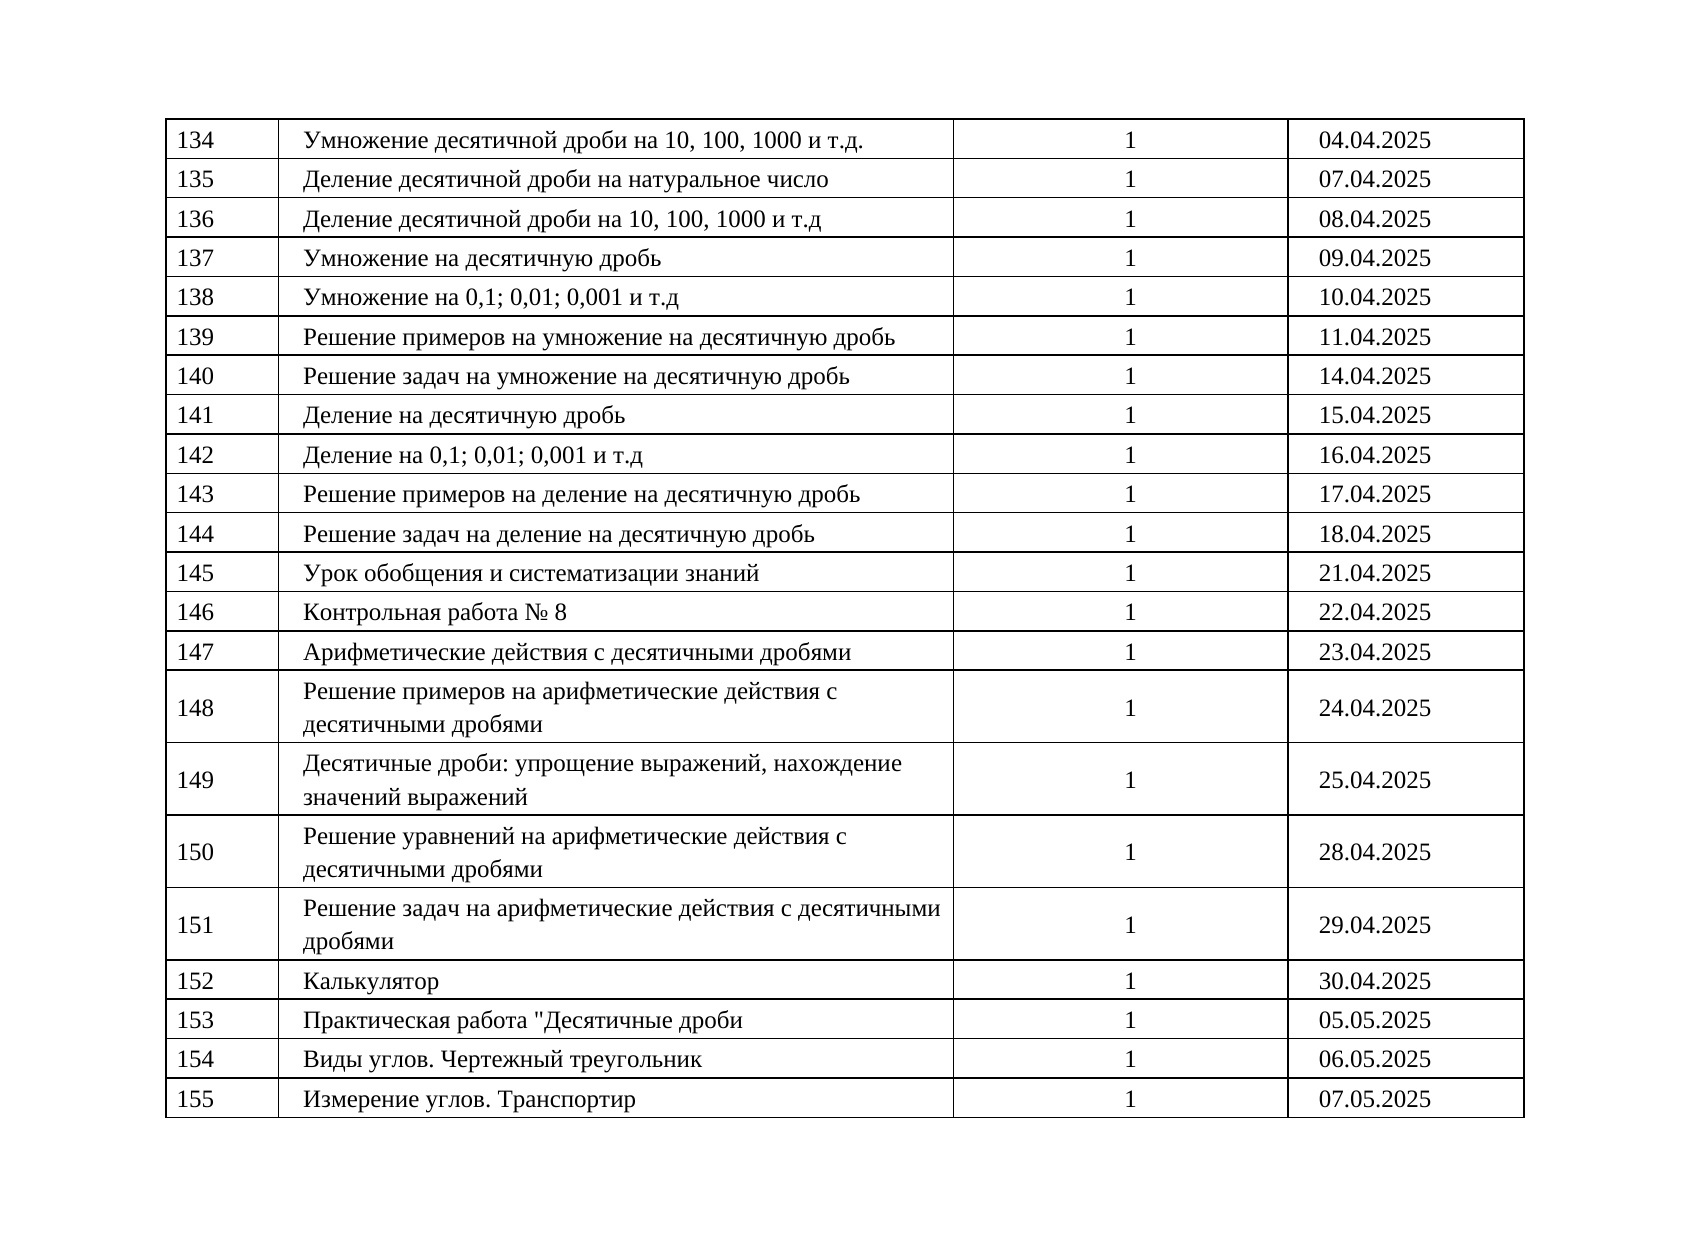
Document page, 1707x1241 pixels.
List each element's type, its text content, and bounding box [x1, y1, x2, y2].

table_cell 11.04.2025 [1289, 317, 1523, 354]
table_cell Урок обобщения и систематизации знаний [279, 553, 953, 591]
table_cell 140 [167, 356, 278, 394]
table_cell 1 [954, 1039, 1287, 1077]
table_cell 07.05.2025 [1289, 1079, 1523, 1116]
table_cell Арифметические действия с десятичными дробями [279, 632, 953, 669]
table_cell 10.04.2025 [1289, 277, 1523, 315]
table_cell 16.04.2025 [1289, 435, 1523, 472]
table_cell 139 [167, 317, 278, 354]
table_cell 1 [954, 553, 1287, 591]
table_cell 1 [954, 356, 1287, 394]
table_cell 1 [954, 120, 1287, 157]
table_cell Умножение десятичной дроби на 10, 100, 1000 и т.д. [279, 120, 953, 157]
table_cell 08.04.2025 [1289, 198, 1523, 236]
table_cell 1 [954, 1000, 1287, 1038]
table_cell 1 [954, 238, 1287, 276]
table_cell 149 [167, 743, 278, 814]
table_cell Практическая работа "Десятичные дроби [279, 1000, 953, 1038]
table_cell 147 [167, 632, 278, 669]
table_cell Виды углов. Чертежный треугольник [279, 1039, 953, 1077]
table_cell 24.04.2025 [1289, 671, 1523, 742]
table_cell 148 [167, 671, 278, 742]
table_cell 1 [954, 888, 1287, 959]
table_cell 04.04.2025 [1289, 120, 1523, 157]
table_cell Умножение на десятичную дробь [279, 238, 953, 276]
table_cell 1 [954, 277, 1287, 315]
table_cell 145 [167, 553, 278, 591]
table_cell Десятичные дроби: упрощение выражений, нахождение значений выражений [279, 743, 953, 814]
table_cell 17.04.2025 [1289, 474, 1523, 512]
table_cell 1 [954, 632, 1287, 669]
table_cell Решение задач на деление на десятичную дробь [279, 513, 953, 551]
table_cell 1 [954, 961, 1287, 998]
table_cell Решение примеров на деление на десятичную дробь [279, 474, 953, 512]
table_cell 29.04.2025 [1289, 888, 1523, 959]
table_cell 134 [167, 120, 278, 157]
table_cell Контрольная работа № 8 [279, 592, 953, 630]
table_cell Деление на десятичную дробь [279, 395, 953, 433]
table_cell 1 [954, 592, 1287, 630]
table_cell 137 [167, 238, 278, 276]
table_cell 23.04.2025 [1289, 632, 1523, 669]
table_cell Решение уравнений на арифметические действия с десятичными дробями [279, 816, 953, 887]
table_cell 146 [167, 592, 278, 630]
table_cell 135 [167, 159, 278, 197]
table_cell Решение задач на умножение на десятичную дробь [279, 356, 953, 394]
table_cell 1 [954, 198, 1287, 236]
table_cell 07.04.2025 [1289, 159, 1523, 197]
table_cell Умножение на 0,1; 0,01; 0,001 и т.д [279, 277, 953, 315]
table_cell 1 [954, 317, 1287, 354]
table_cell 06.05.2025 [1289, 1039, 1523, 1077]
table_cell 150 [167, 816, 278, 887]
table_cell 1 [954, 743, 1287, 814]
table_cell 141 [167, 395, 278, 433]
table_cell 09.04.2025 [1289, 238, 1523, 276]
table_cell 138 [167, 277, 278, 315]
table_cell 1 [954, 671, 1287, 742]
table_cell 1 [954, 474, 1287, 512]
table_cell 151 [167, 888, 278, 959]
table_cell Решение примеров на умножение на десятичную дробь [279, 317, 953, 354]
table_cell 155 [167, 1079, 278, 1116]
table_cell 142 [167, 435, 278, 472]
table_cell 153 [167, 1000, 278, 1038]
table_cell 1 [954, 1079, 1287, 1116]
table_cell 22.04.2025 [1289, 592, 1523, 630]
table_cell 1 [954, 395, 1287, 433]
table_cell 28.04.2025 [1289, 816, 1523, 887]
table_cell Деление на 0,1; 0,01; 0,001 и т.д [279, 435, 953, 472]
table_cell Решение примеров на арифметические действия с десятичными дробями [279, 671, 953, 742]
table_cell Калькулятор [279, 961, 953, 998]
table_cell 21.04.2025 [1289, 553, 1523, 591]
table_cell Деление десятичной дроби на натуральное число [279, 159, 953, 197]
table_cell 152 [167, 961, 278, 998]
table_cell 154 [167, 1039, 278, 1077]
table_cell Деление десятичной дроби на 10, 100, 1000 и т.д [279, 198, 953, 236]
table_cell 1 [954, 159, 1287, 197]
table_cell 1 [954, 816, 1287, 887]
table_cell 30.04.2025 [1289, 961, 1523, 998]
table_cell Решение задач на арифметические действия с десятичными дробями [279, 888, 953, 959]
table_cell 136 [167, 198, 278, 236]
table_cell 143 [167, 474, 278, 512]
table_cell 14.04.2025 [1289, 356, 1523, 394]
table_cell 1 [954, 435, 1287, 472]
table_cell 05.05.2025 [1289, 1000, 1523, 1038]
table_cell Измерение углов. Транспортир [279, 1079, 953, 1116]
table_cell 144 [167, 513, 278, 551]
table_cell 18.04.2025 [1289, 513, 1523, 551]
table_cell 15.04.2025 [1289, 395, 1523, 433]
table_cell 1 [954, 513, 1287, 551]
table_cell 25.04.2025 [1289, 743, 1523, 814]
